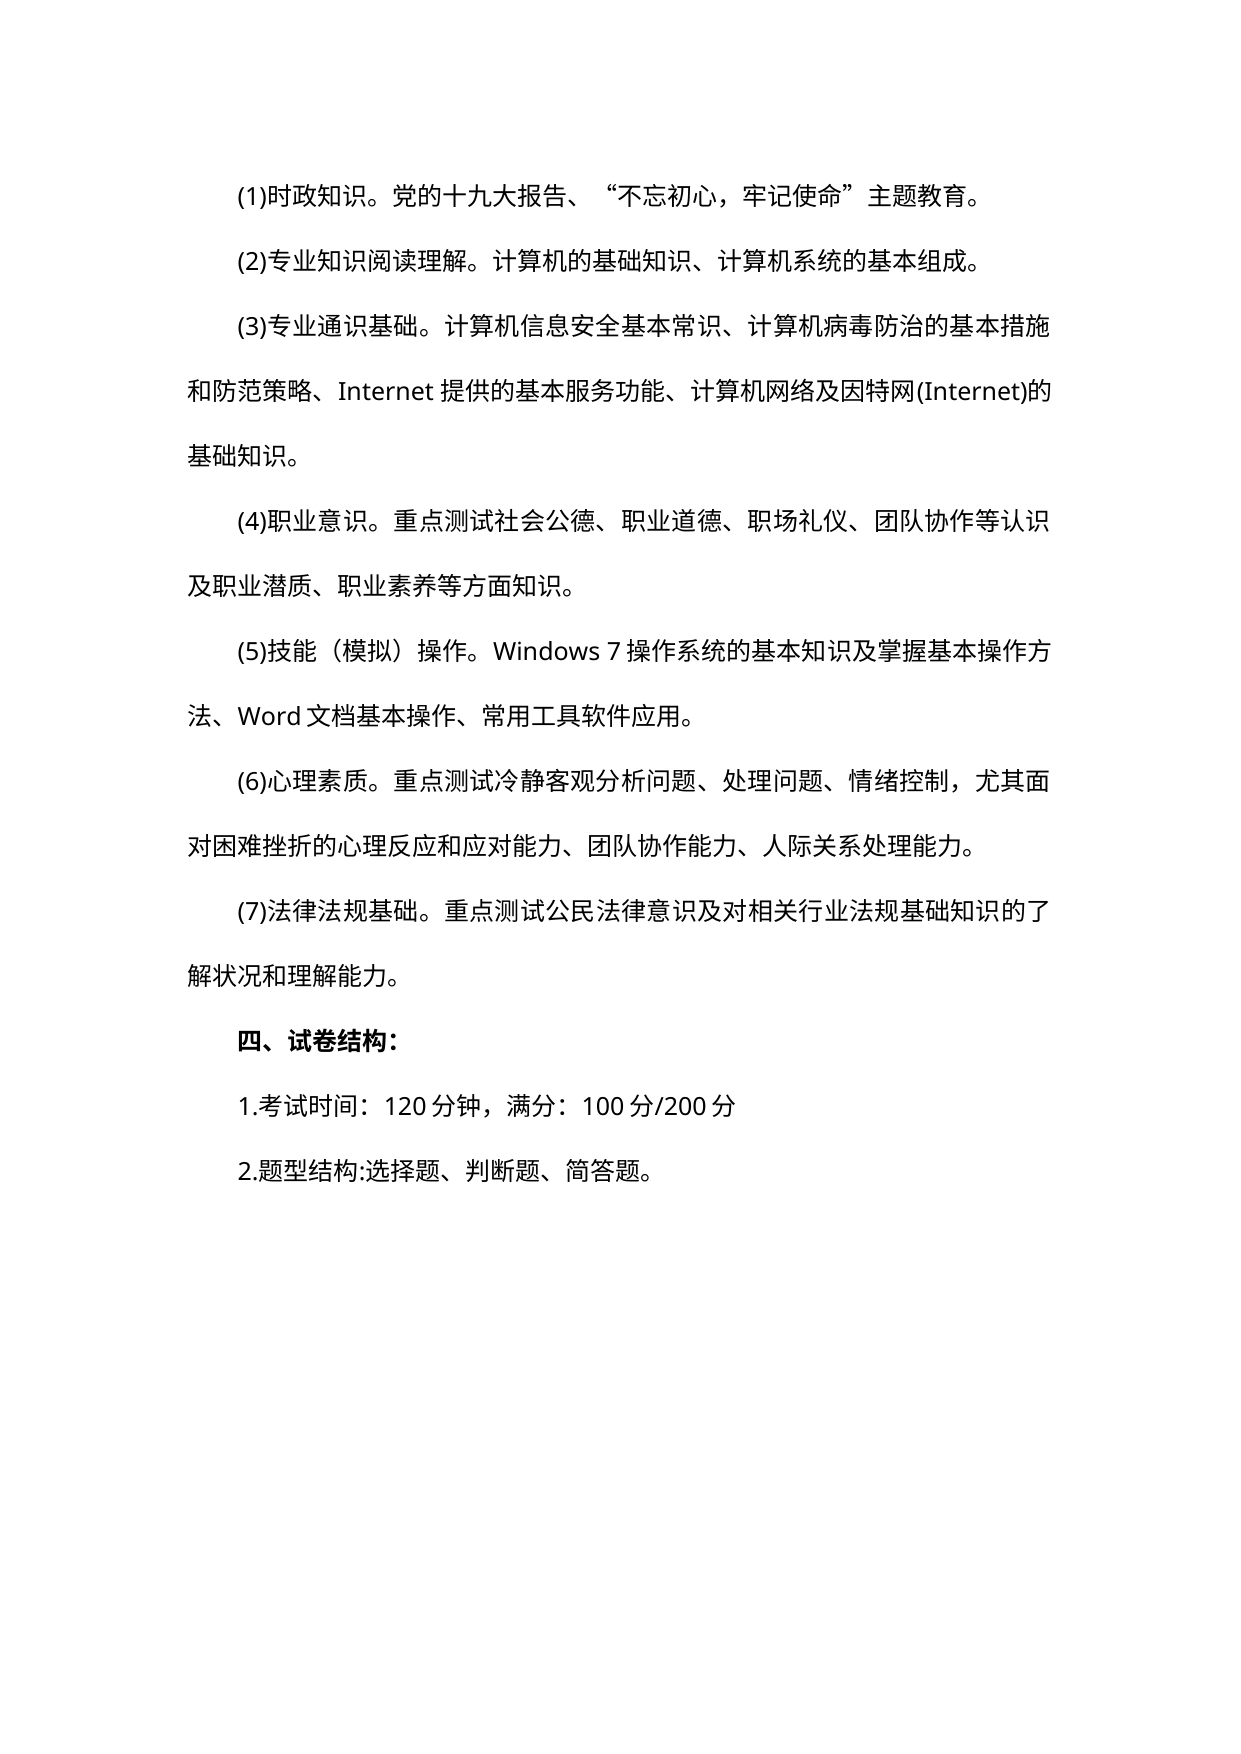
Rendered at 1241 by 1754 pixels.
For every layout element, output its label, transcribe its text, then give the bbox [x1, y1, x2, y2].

text 2.题型结构:选择题、判断题、简答题。 [187, 1137, 1053, 1202]
text (1)时政知识。党的十九大报告、“不忘初心，牢记使命”主题教育。 [187, 162, 1053, 227]
text 1.考试时间：120分钟，满分：100分/200分 [187, 1072, 1053, 1137]
text (3)专业通识基础。计算机信息安全基本常识、计算机病毒防治的基本措施和防范策略、Internet 提供的基本服务功能、计算机网络及因特网(Internet)的基础知识。 [187, 292, 1053, 487]
text 四、试卷结构： [187, 1007, 1053, 1072]
text (6)心理素质。重点测试冷静客观分析问题、处理问题、情绪控制，尤其面对困难挫折的心理反应和应对能力、团队协作能力、人际关系处理能力。 [187, 747, 1053, 877]
text (5)技能（模拟）操作。Windows 7操作系统的基本知识及掌握基本操作方法、Word文档基本操作、常用工具软件应用。 [187, 617, 1053, 747]
text (4)职业意识。重点测试社会公德、职业道德、职场礼仪、团队协作等认识及职业潜质、职业素养等方面知识。 [187, 487, 1053, 617]
text (7)法律法规基础。重点测试公民法律意识及对相关行业法规基础知识的了解状况和理解能力。 [187, 877, 1053, 1007]
text (2)专业知识阅读理解。计算机的基础知识、计算机系统的基本组成。 [187, 227, 1053, 292]
